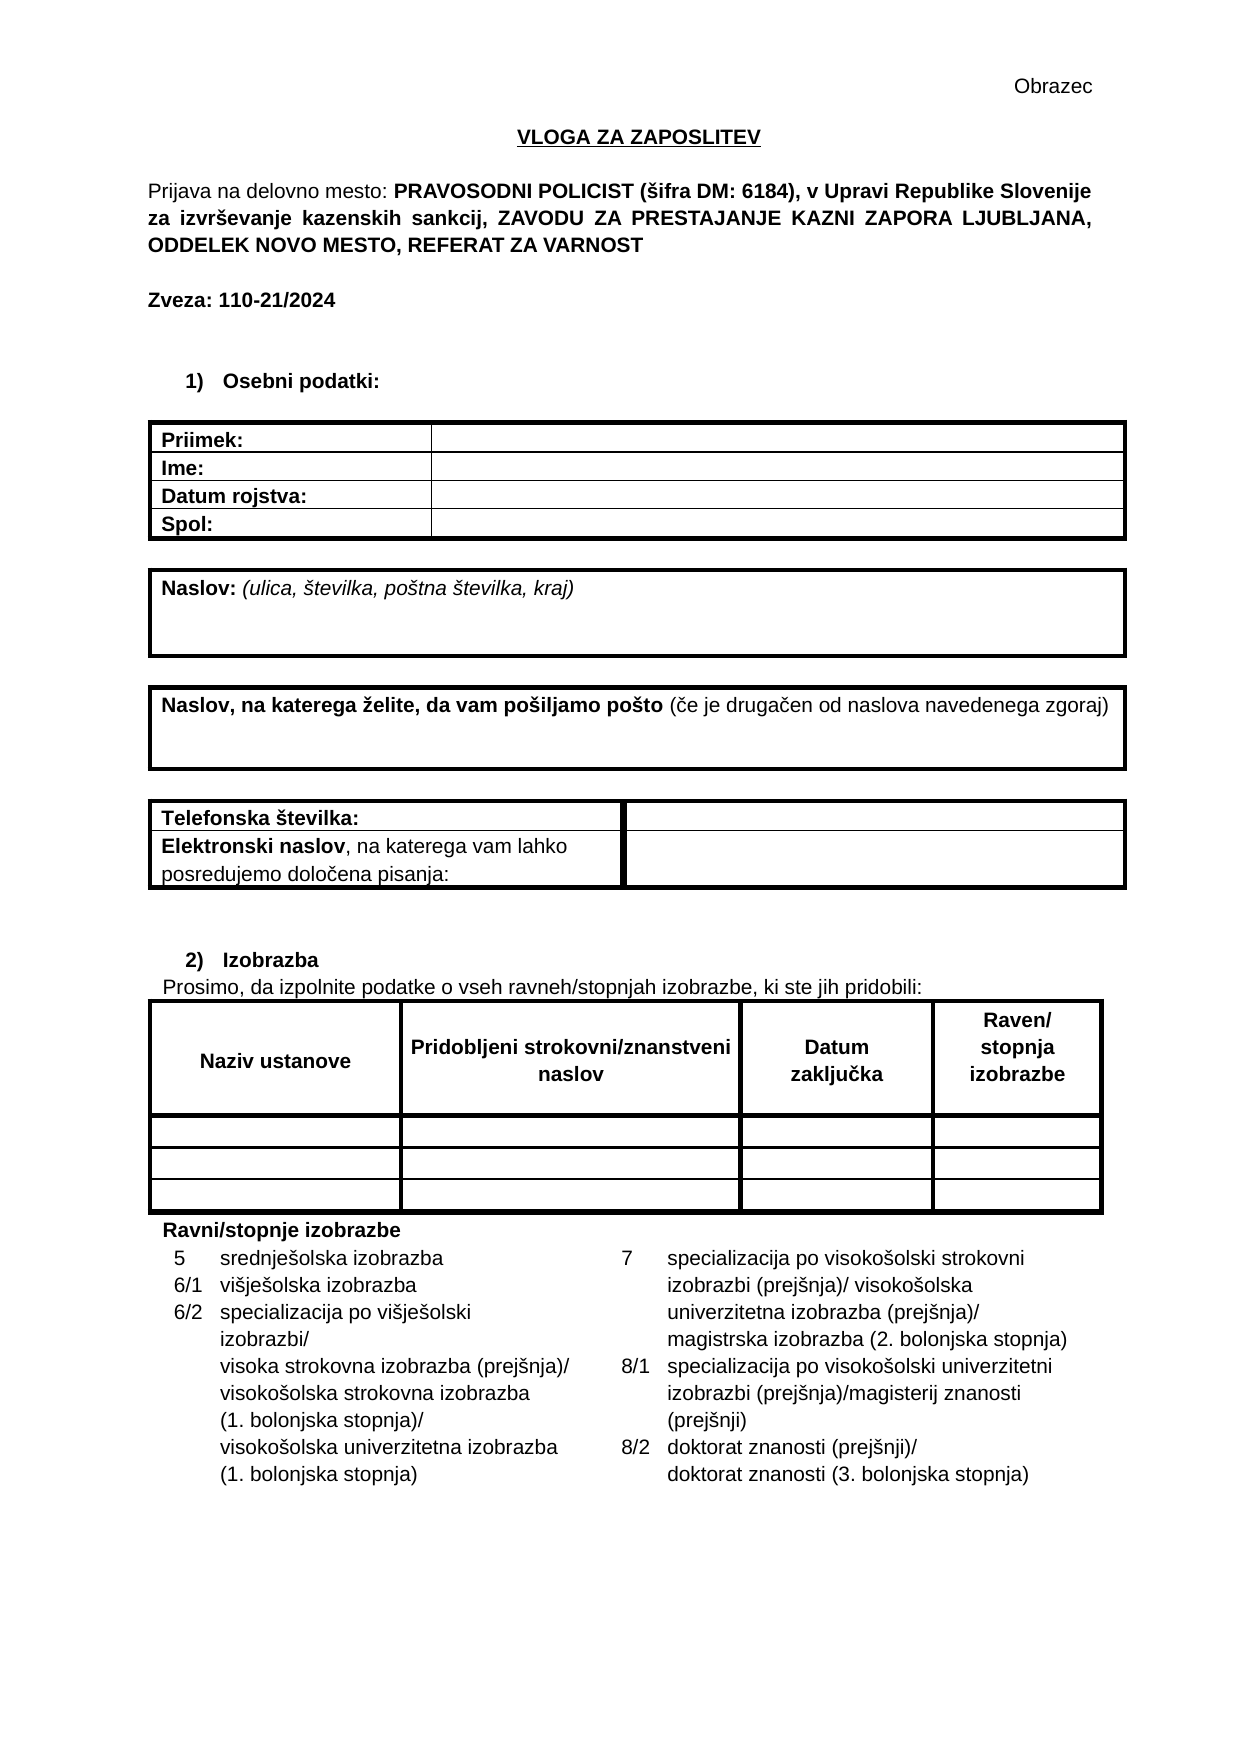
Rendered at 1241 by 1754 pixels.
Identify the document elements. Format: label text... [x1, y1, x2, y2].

table_cell [935, 1118, 1099, 1146]
table_cell [935, 1149, 1099, 1178]
table_cell [152, 1118, 399, 1146]
table_header [627, 803, 1123, 830]
table_header Telefonska številka: [152, 803, 620, 830]
list Osebni podatki: [185, 366, 1093, 393]
table_header Naziv ustanove [152, 1003, 399, 1113]
text Ravni/stopnje izobrazbe [162, 1215, 1093, 1242]
table_cell [743, 1180, 931, 1209]
table_cell [743, 1149, 931, 1178]
table_header Datum zaključka [743, 1003, 931, 1113]
table_cell Elektronski naslov, na katerega vam lahko posredujemo določena pisanja: [152, 831, 620, 885]
table_cell [403, 1149, 738, 1178]
table_cell [743, 1118, 931, 1146]
text Prosimo, da izpolnite podatke o vseh ravneh/stopnjah izobrazbe, ki ste jih pridobili: [162, 971, 1093, 998]
table_cell [403, 1118, 738, 1146]
table_header Pridobljeni strokovni/znanstveni naslov [403, 1003, 738, 1113]
table_cell [152, 1180, 399, 1209]
table_cell Ime: [152, 453, 431, 479]
table_header Naslov, na katerega želite, da vam pošiljamo pošto (če je drugačen od naslova navedenega zgoraj) [152, 690, 1123, 767]
table_header 7 specializacija po visokošolski strokovni izobrazbi (prejšnja)/ visokošolska univerzitetna izobrazba (prejšnja)/ magistrska izobrazba (2. bolonjska stopnja) 8/1 specializacija po visokošolski univerzitetni izobrazbi (prejšnja)/magisterij znanosti (prejšnji) 8/2 doktorat znanosti (prejšnji)/ doktorat znanosti (3. bolonjska stopnja) [595, 1242, 1112, 1486]
table_cell [627, 831, 1123, 885]
table_cell Datum rojstva: [152, 481, 431, 508]
table_cell [432, 481, 1123, 508]
table_header Naslov: (ulica, številka, poštna številka, kraj) [152, 572, 1123, 653]
table_header Raven/ stopnja izobrazbe [935, 1003, 1099, 1113]
table_header Priimek: [152, 425, 431, 451]
table_cell [432, 453, 1123, 479]
table_cell [152, 1149, 399, 1178]
table_cell [935, 1180, 1099, 1209]
table_cell [432, 509, 1123, 536]
text Zveza: 110-21/2024 [148, 284, 1093, 311]
table_cell [403, 1180, 738, 1209]
table_header [432, 425, 1123, 451]
title VLOGA ZA ZAPOSLITEV [148, 122, 1093, 149]
table_cell Spol: [152, 509, 431, 536]
table_header 5 srednješolska izobrazba 6/1 višješolska izobrazba 6/2 specializacija po višješolski izobrazbi/ visoka strokovna izobrazba (prejšnja)/ visokošolska strokovna izobrazba (1. bolonjska stopnja)/ visokošolska univerzitetna izobrazba (1. bolonjska stopnja) [148, 1242, 595, 1486]
list Izobrazba [185, 944, 1093, 971]
subtitle Prijava na delovno mesto: PRAVOSODNI POLICIST (šifra DM: 6184), v Upravi Republike Slovenije za izvrševanje kazenskih sankcij, ZAVODU ZA PRESTAJANJE KAZNI ZAPORA LJUBLJANA, ODDELEK NOVO MESTO, REFERAT ZA VARNOST [148, 176, 1093, 257]
